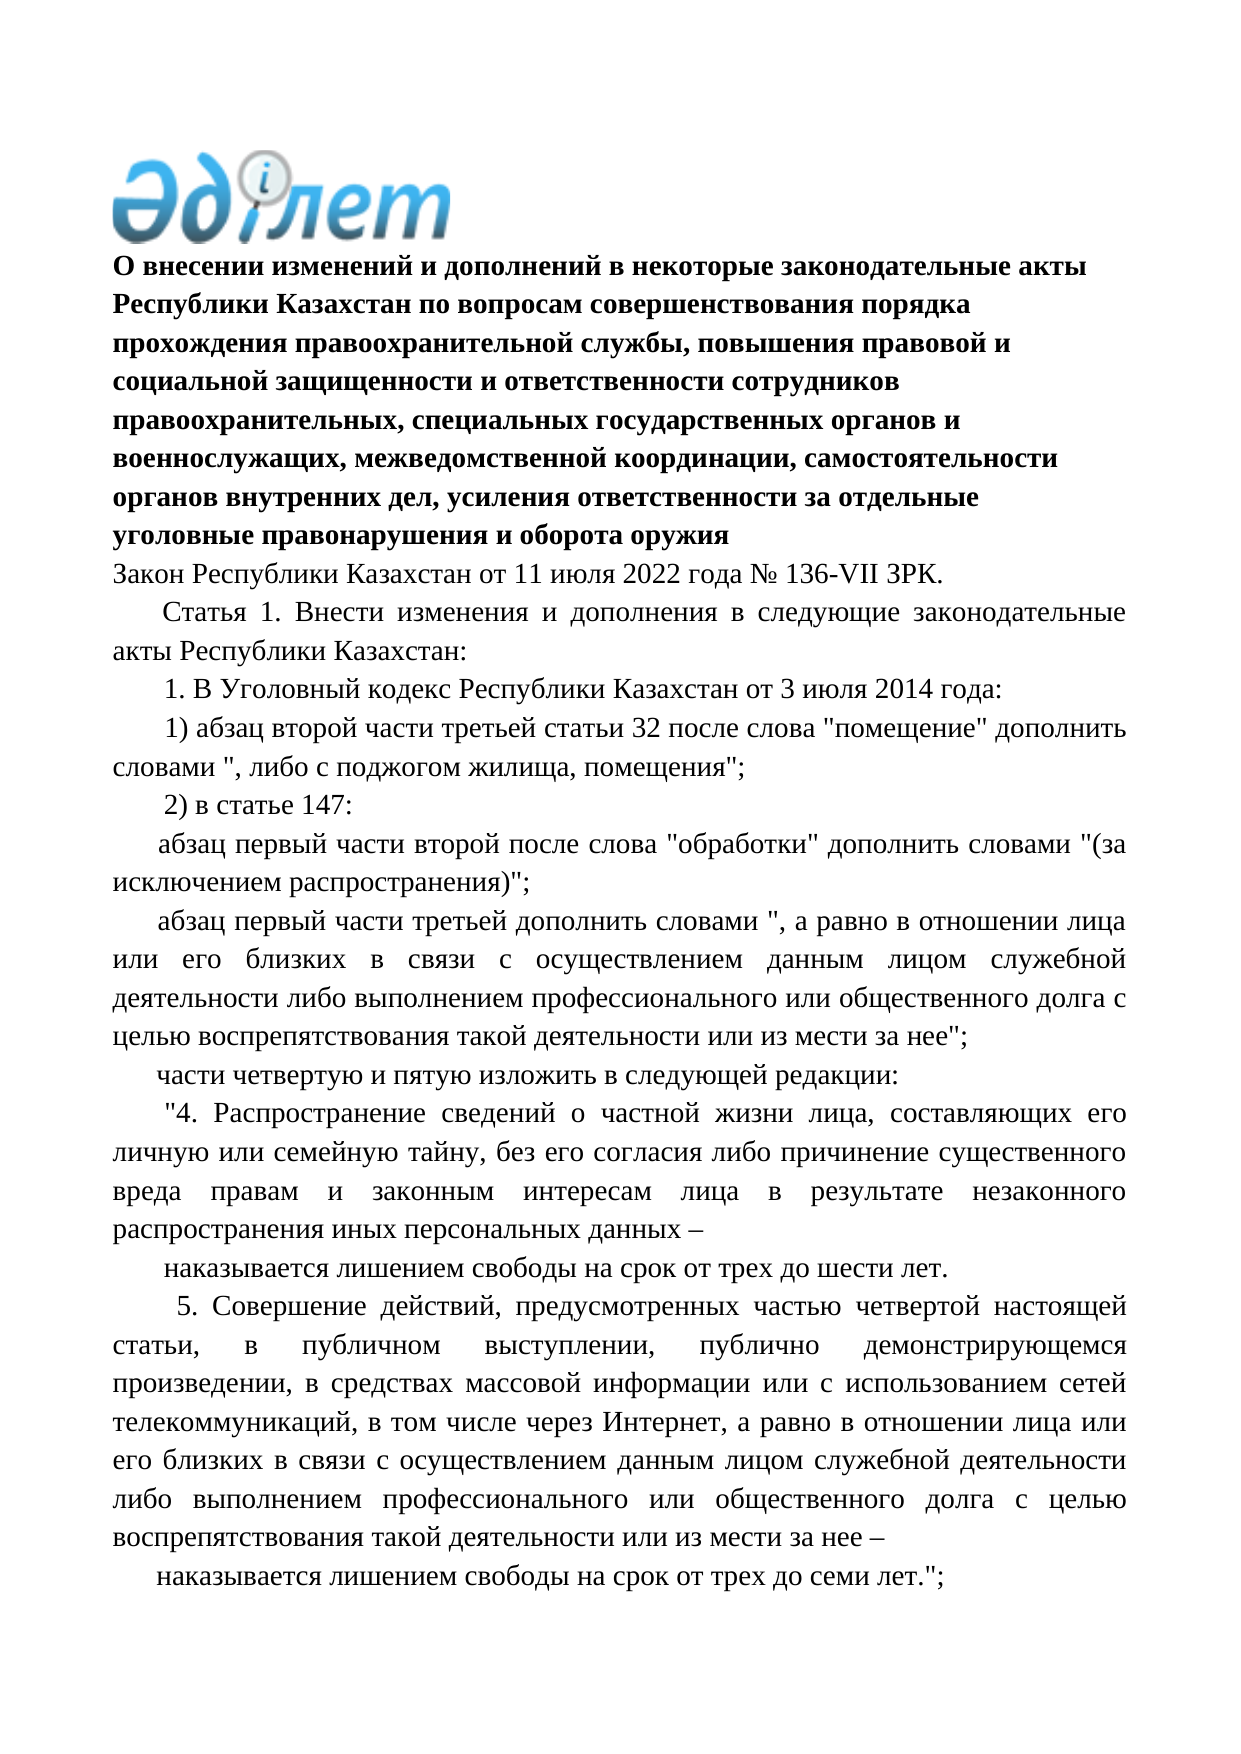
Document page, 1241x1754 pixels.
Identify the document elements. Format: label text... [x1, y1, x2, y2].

text 1. В Уголовный кодекс Республики Казахстан от 3 июля 2014 года: [112, 672, 1128, 705]
text наказывается лишением свободы на срок от трех до шести лет. [112, 1250, 1128, 1283]
text 2) в статье 147: [112, 787, 1128, 821]
text "4. Распространение сведений о частной жизни лица, составляющих его личную или семейную тайну, без его согласия либо причинение существенного вреда правам и законным интересам лица в результате незаконного распространения иных персональных данных – [112, 1096, 1128, 1245]
picture [112, 150, 451, 244]
text абзац первый части третьей дополнить словами ", а равно в отношении лица или его близких в связи с осуществлением данным лицом служебной деятельности либо выполнением профессионального или общественного долга с целью воспрепятствования такой деятельности или из мести за нее"; [112, 903, 1128, 1052]
text абзац первый части второй после слова "обработки" дополнить словами "(за исключением распространения)"; [112, 826, 1128, 898]
text Закон Республики Казахстан от 11 июля 2022 года № 136-VII ЗРК. [112, 556, 1128, 589]
text О внесении изменений и дополнений в некоторые законодательные акты Республики Казахстан по вопросам совершенствования порядка прохождения правоохранительной службы, повышения правовой и социальной защищенности и ответственности сотрудников правоохранительных, специальных государственных органов и военнослужащих, межведомственной координации, самостоятельности органов внутренних дел, усиления ответственности за отдельные уголовные правонарушения и оборота оружия [112, 248, 1128, 551]
text 1) абзац второй части третьей статьи 32 после слова "помещение" дополнить словами ", либо с поджогом жилища, помещения"; [112, 710, 1128, 782]
text 5. Совершение действий, предусмотренных частью четвертой настоящей статьи, в публичном выступлении, публично демонстрирующемся произведении, в средствах массовой информации или с использованием сетей телекоммуникаций, в том числе через Интернет, а равно в отношении лица или его близких в связи с осуществлением данным лицом служебной деятельности либо выполнением профессионального или общественного долга с целью воспрепятствования такой деятельности или из мести за нее – [112, 1288, 1128, 1553]
text части четвертую и пятую изложить в следующей редакции: [112, 1057, 1128, 1091]
text Статья 1. Внести изменения и дополнения в следующие законодательные акты Республики Казахстан: [112, 594, 1128, 667]
text наказывается лишением свободы на срок от трех до семи лет."; [112, 1558, 1128, 1592]
